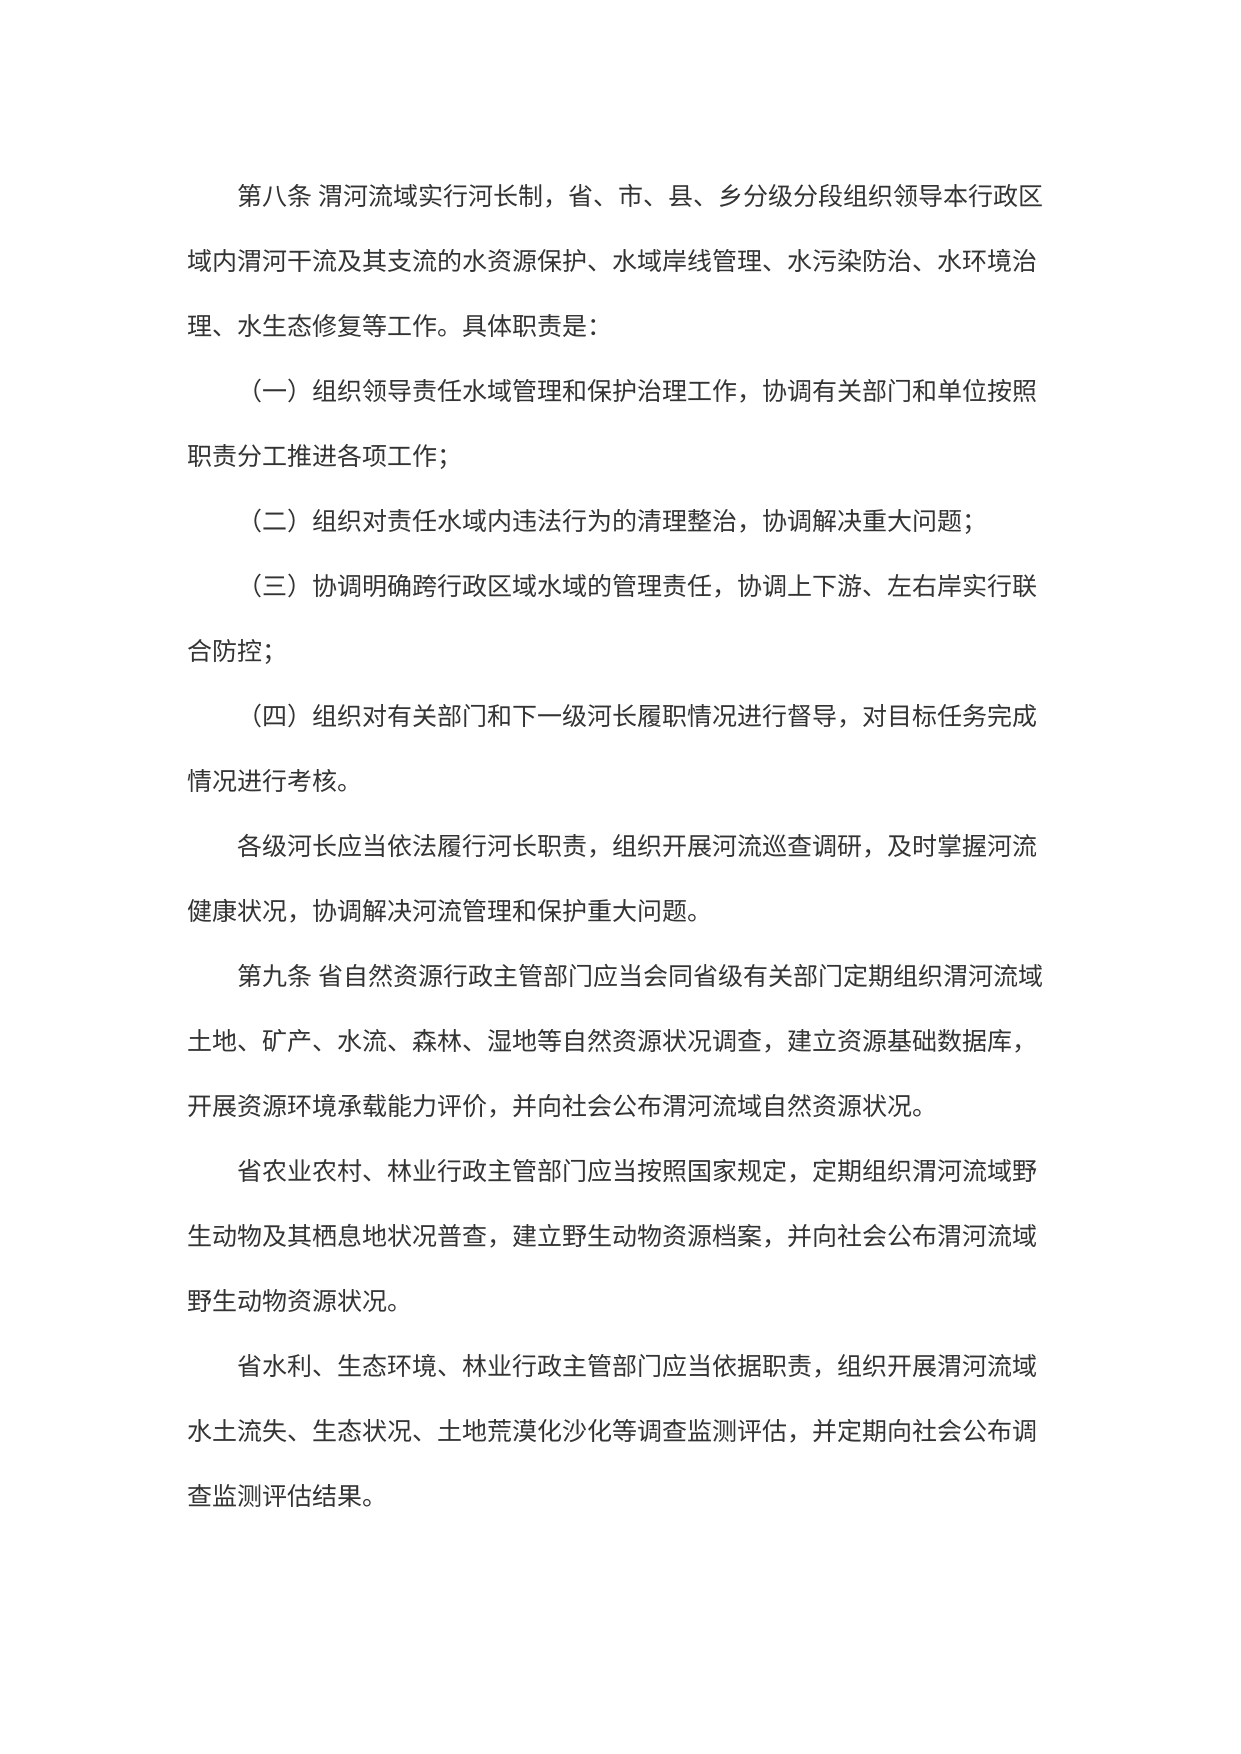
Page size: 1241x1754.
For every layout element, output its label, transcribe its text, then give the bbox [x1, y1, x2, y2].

text 省水利、生态环境、林业行政主管部门应当依据职责，组织开展渭河流域水土流失、生态状况、土地荒漠化沙化等调查监测评估，并定期向社会公布调查监测评估结果。 [187, 1332, 1053, 1527]
text 第九条 省自然资源行政主管部门应当会同省级有关部门定期组织渭河流域土地、矿产、水流、森林、湿地等自然资源状况调查，建立资源基础数据库，开展资源环境承载能力评价，并向社会公布渭河流域自然资源状况。 [187, 942, 1053, 1137]
text 各级河长应当依法履行河长职责，组织开展河流巡查调研，及时掌握河流健康状况，协调解决河流管理和保护重大问题。 [187, 812, 1053, 942]
text （三）协调明确跨行政区域水域的管理责任，协调上下游、左右岸实行联合防控； [187, 552, 1053, 682]
text （四）组织对有关部门和下一级河长履职情况进行督导，对目标任务完成情况进行考核。 [187, 682, 1053, 812]
text 第八条 渭河流域实行河长制，省、市、县、乡分级分段组织领导本行政区域内渭河干流及其支流的水资源保护、水域岸线管理、水污染防治、水环境治理、水生态修复等工作。具体职责是： [187, 162, 1053, 357]
text （一）组织领导责任水域管理和保护治理工作，协调有关部门和单位按照职责分工推进各项工作； [187, 357, 1053, 487]
text 省农业农村、林业行政主管部门应当按照国家规定，定期组织渭河流域野生动物及其栖息地状况普查，建立野生动物资源档案，并向社会公布渭河流域野生动物资源状况。 [187, 1137, 1053, 1332]
text （二）组织对责任水域内违法行为的清理整治，协调解决重大问题； [187, 487, 1053, 552]
